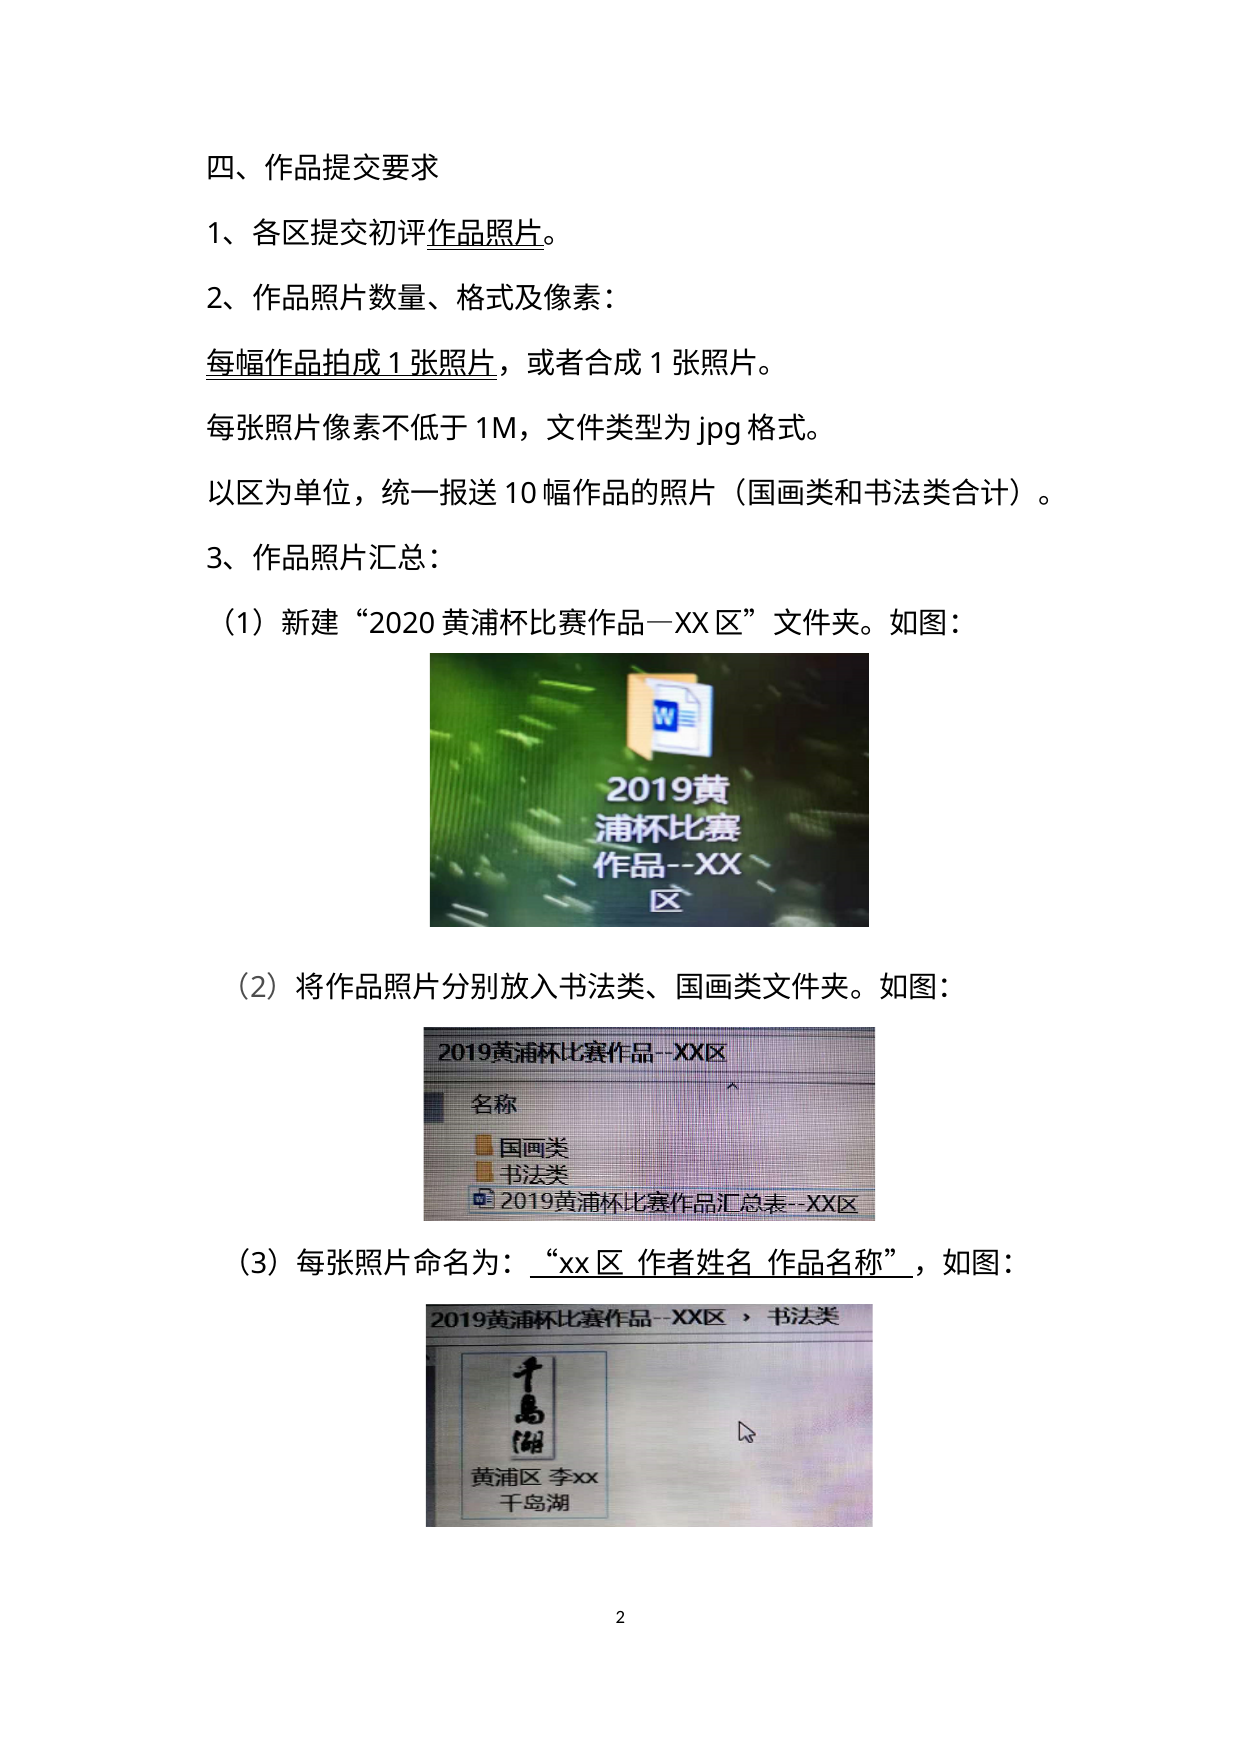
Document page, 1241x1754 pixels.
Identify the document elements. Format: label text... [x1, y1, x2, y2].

text 2、作品照片数量、格式及像素： [148, 263, 1092, 328]
text 每张照片像素不低于1M，文件类型为jpg格式。 [148, 393, 1092, 458]
text 3、作品照片汇总： [148, 523, 1092, 588]
picture [423, 1027, 876, 1221]
text 以区为单位，统一报送10幅作品的照片（国画类和书法类合计）。 [148, 458, 1092, 523]
text 每幅作品拍成1张照片，或者合成1张照片。 [148, 328, 1092, 393]
text 1、各区提交初评作品照片。 [148, 198, 1092, 263]
text （3）每张照片命名为：“xx区 作者姓名 作品名称”，如图： [148, 1229, 1092, 1294]
text （1）新建“2020黄浦杯比赛作品—XX区”文件夹。如图： [148, 588, 1092, 653]
picture [425, 1304, 873, 1527]
text （2）将作品照片分别放入书法类、国画类文件夹。如图： [148, 952, 1092, 1017]
text 四、作品提交要求 [148, 133, 1092, 198]
picture [429, 653, 869, 927]
